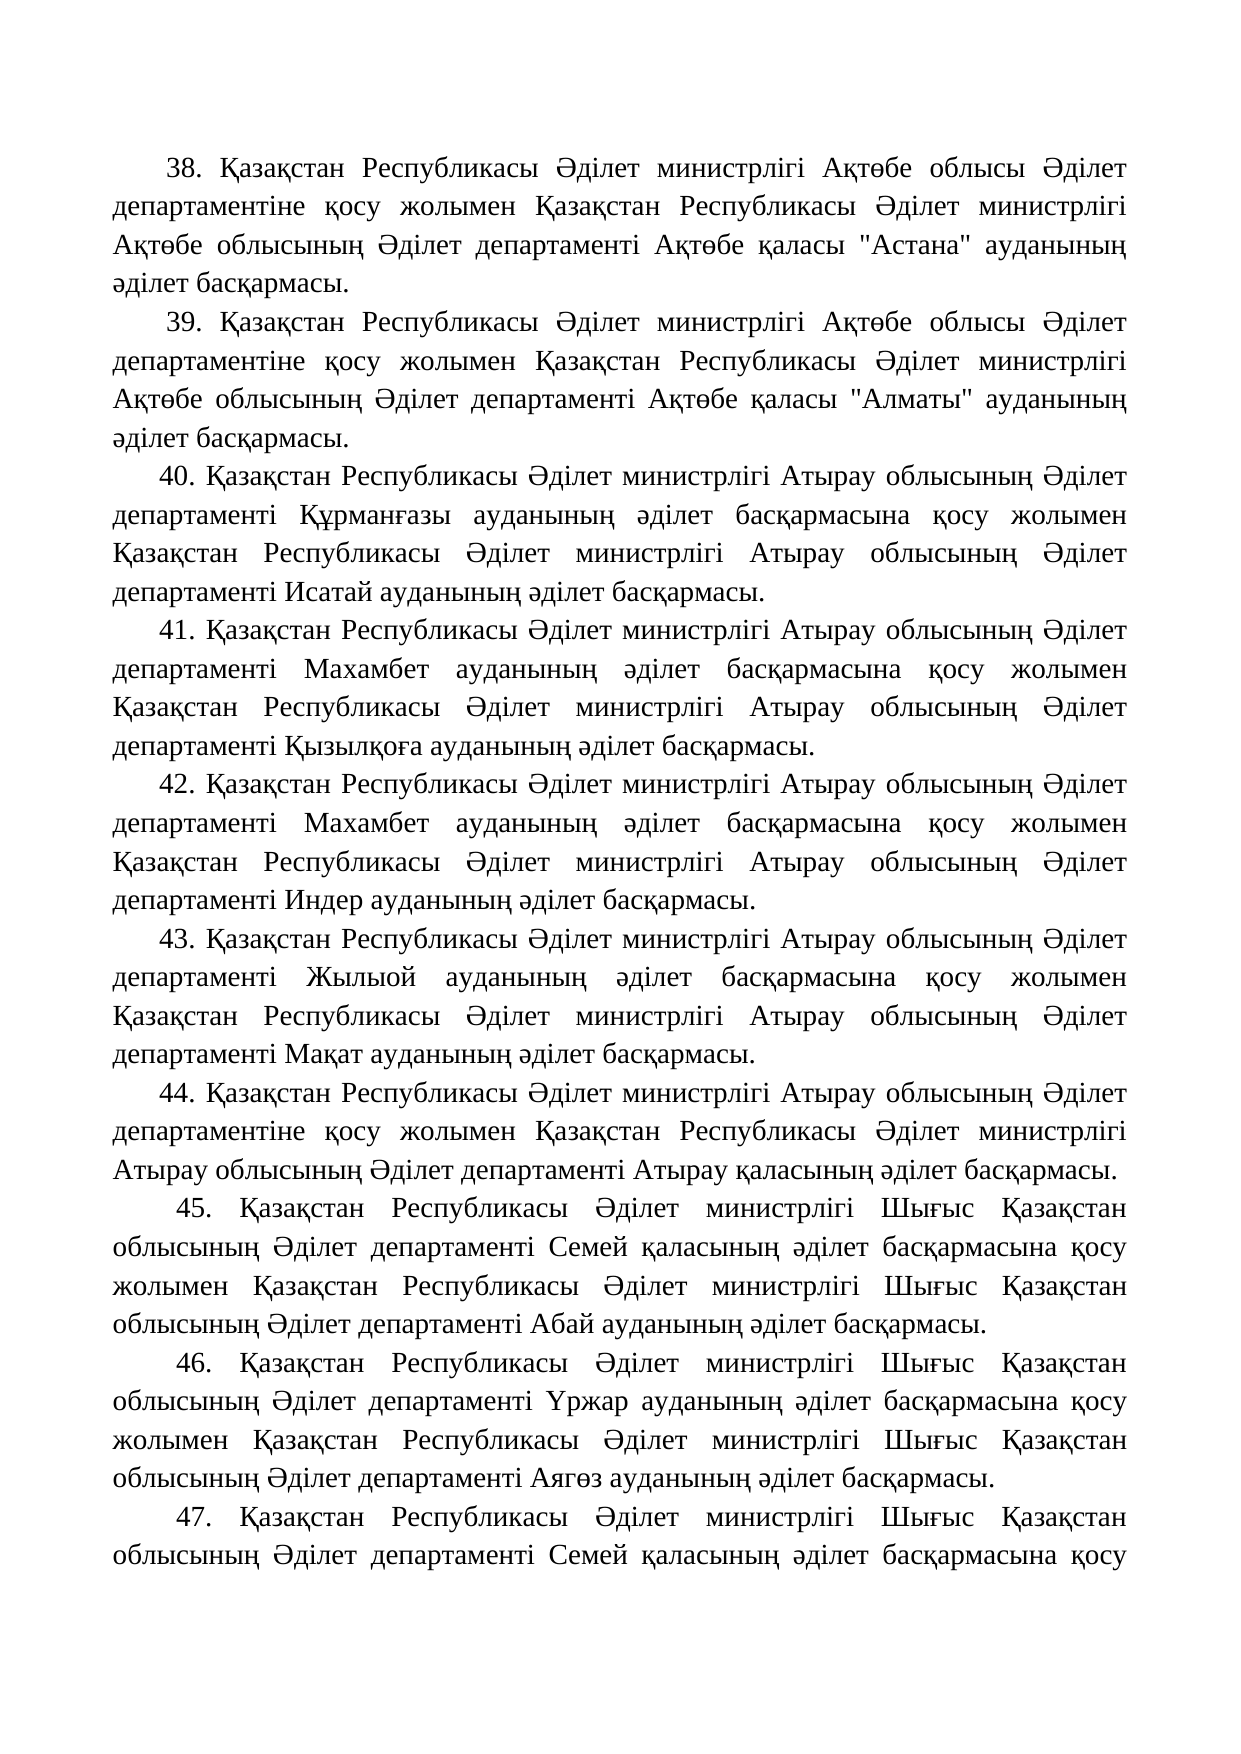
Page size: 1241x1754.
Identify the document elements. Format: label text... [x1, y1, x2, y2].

text 44. Қазақстан Республикасы Әдiлет министрлiгi Атырау облысының Әдiлет департаментіне қосу жолымен Қазақстан Республикасы Әдiлет министрлiгi Атырау облысының Әдiлет департаменті Атырау қаласының әділет басқармасы. [112, 1075, 1128, 1186]
text 43. Қазақстан Республикасы Әдiлет министрлiгi Атырау облысының Әдiлет департаменті Жылыой ауданының әдiлет басқармасына қосу жолымен Қазақстан Республикасы Әдiлет министрлiгi Атырау облысының Әділет департаменті Мақат ауданының әдiлет басқармасы. [112, 921, 1128, 1070]
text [112, 1499, 1128, 1571]
text 42. Қазақстан Республикасы Әдiлет министрлiгi Атырау облысының Әдiлет департаменті Махамбет ауданының әдiлет басқармасына қосу жолымен Қазақстан Республикасы Әдiлет министрлiгi Атырау облысының Әділет департаменті Индер ауданының әдiлет басқармасы. [112, 767, 1128, 916]
text 45. Қазақстан Республикасы Әдiлет министрлiгi Шығыс Қазақстан облысының Әдiлет департаменті Семей қаласының әдiлет басқармасына қосу жолымен Қазақстан Республикасы Әдiлет министрлiгi Шығыс Қазақстан облысының Әділет департаменті Абай ауданының әдiлет басқармасы. [112, 1191, 1128, 1340]
text 41. Қазақстан Республикасы Әдiлет министрлiгi Атырау облысының Әдiлет департаменті Махамбет ауданының әдiлет басқармасына қосу жолымен Қазақстан Республикасы Әдiлет министрлiгi Атырау облысының Әділет департаменті Қызылқоға ауданының әдiлет басқармасы. [112, 612, 1128, 762]
text 38. Қазақстан Республикасы Әділет министрлігі Ақтөбе облысы Әділет департаментіне қосу жолымен Қазақстан Республикасы Әділет министрлігі Ақтөбе облысының Әділет департаменті Ақтөбе қаласы "Астана" ауданының әділет басқармасы. [112, 150, 1128, 299]
text 40. Қазақстан Республикасы Әдiлет министрлiгi Атырау облысының Әдiлет департаменті Құрманғазы ауданының әдiлет басқармасына қосу жолымен Қазақстан Республикасы Әдiлет министрлiгi Атырау облысының Әділет департаменті Исатай ауданының әдiлет басқармасы. [112, 458, 1128, 607]
text 39. Қазақстан Республикасы Әділет министрлігі Ақтөбе облысы Әділет департаментіне қосу жолымен Қазақстан Республикасы Әділет министрлігі Ақтөбе облысының Әділет департаменті Ақтөбе қаласы "Алматы" ауданының әділет басқармасы. [112, 304, 1128, 453]
text 46. Қазақстан Республикасы Әдiлет министрлiгi Шығыс Қазақстан облысының Әдiлет департаменті Үржар ауданының әдiлет басқармасына қосу жолымен Қазақстан Республикасы Әдiлет министрлiгi Шығыс Қазақстан облысының Әділет департаменті Аягөз ауданының әдiлет басқармасы. [112, 1345, 1128, 1494]
